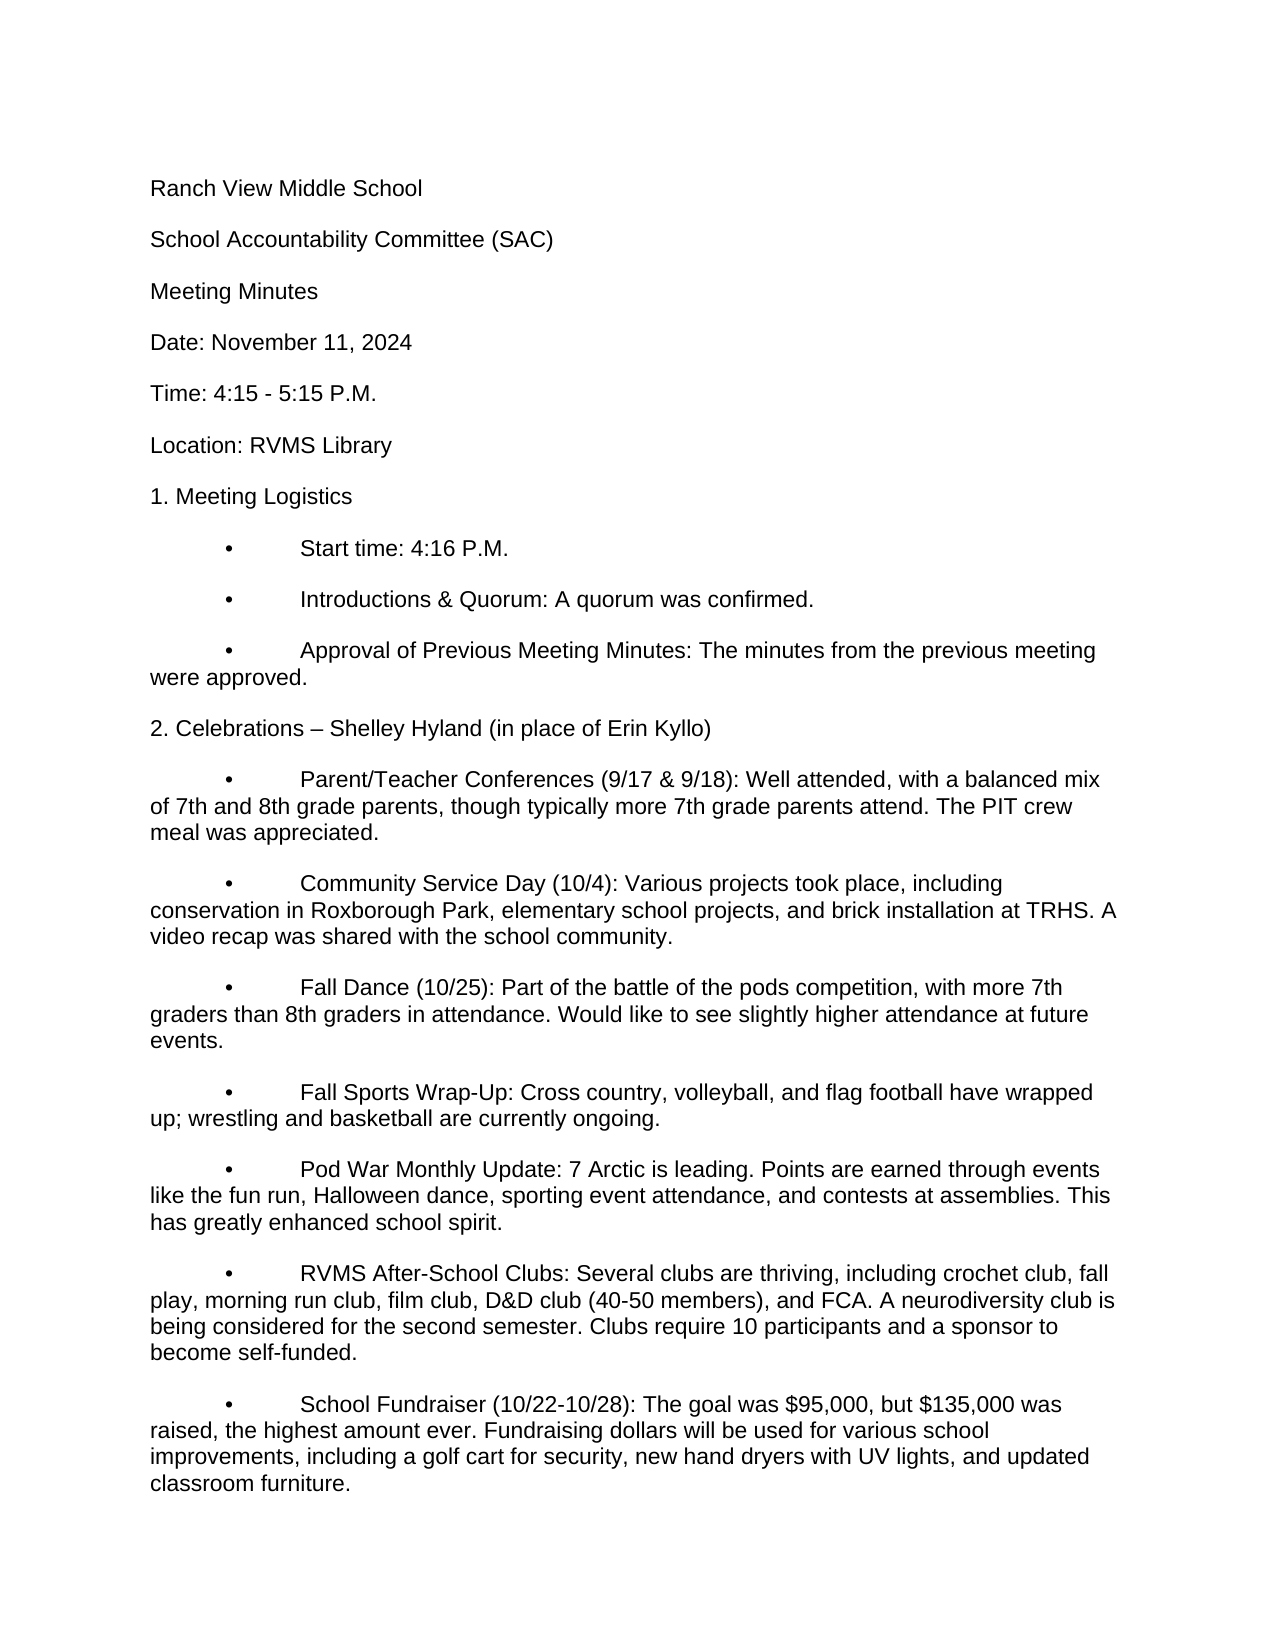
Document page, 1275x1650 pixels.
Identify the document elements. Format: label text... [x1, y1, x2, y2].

text Time: 4:15 - 5:15 P.M. [150, 380, 1125, 407]
text • Fall Dance (10/25): Part of the battle of the pods competition, with more 7th graders than 8th graders in attendance. Would like to see slightly higher attendance at future events. [150, 974, 1125, 1053]
text • Approval of Previous Meeting Minutes: The minutes from the previous meeting were approved. [150, 637, 1125, 690]
text 2. Celebrations – Shelley Hyland (in place of Erin Kyllo) [150, 715, 1125, 741]
text 1. Meeting Logistics [150, 483, 1125, 509]
text • Fall Sports Wrap-Up: Cross country, volleyball, and flag football have wrapped up; wrestling and basketball are currently ongoing. [150, 1078, 1125, 1131]
text Date: November 11, 2024 [150, 329, 1125, 355]
text School Accountability Committee (SAC) [150, 226, 1125, 253]
text Meeting Minutes [150, 278, 1125, 304]
text • Pod War Monthly Update: 7 Arctic is leading. Points are earned through events like the fun run, Halloween dance, sporting event attendance, and contests at assemblies. This has greatly enhanced school spirit. [150, 1156, 1125, 1235]
text • Parent/Teacher Conferences (9/17 & 9/18): Well attended, with a balanced mix of 7th and 8th grade parents, though typically more 7th grade parents attend. The PIT crew meal was appreciated. [150, 766, 1125, 845]
text • Start time: 4:16 P.M. [150, 534, 1125, 561]
text Location: RVMS Library [150, 432, 1125, 458]
text • Community Service Day (10/4): Various projects took place, including conservation in Roxborough Park, elementary school projects, and brick installation at TRHS. A video recap was shared with the school community. [150, 870, 1125, 949]
text Ranch View Middle School [150, 175, 1125, 201]
text • RVMS After-School Clubs: Several clubs are thriving, including crochet club, fall play, morning run club, film club, D&D club (40-50 members), and FCA. A neurodiversity club is being considered for the second semester. Clubs require 10 participants and a sponsor to become self-funded. [150, 1260, 1125, 1366]
text • School Fundraiser (10/22-10/28): The goal was $95,000, but $135,000 was raised, the highest amount ever. Fundraising dollars will be used for various school improvements, including a golf cart for security, new hand dryers with UV lights, and updated classroom furniture. [150, 1391, 1125, 1496]
text • Introductions & Quorum: A quorum was confirmed. [150, 586, 1125, 612]
